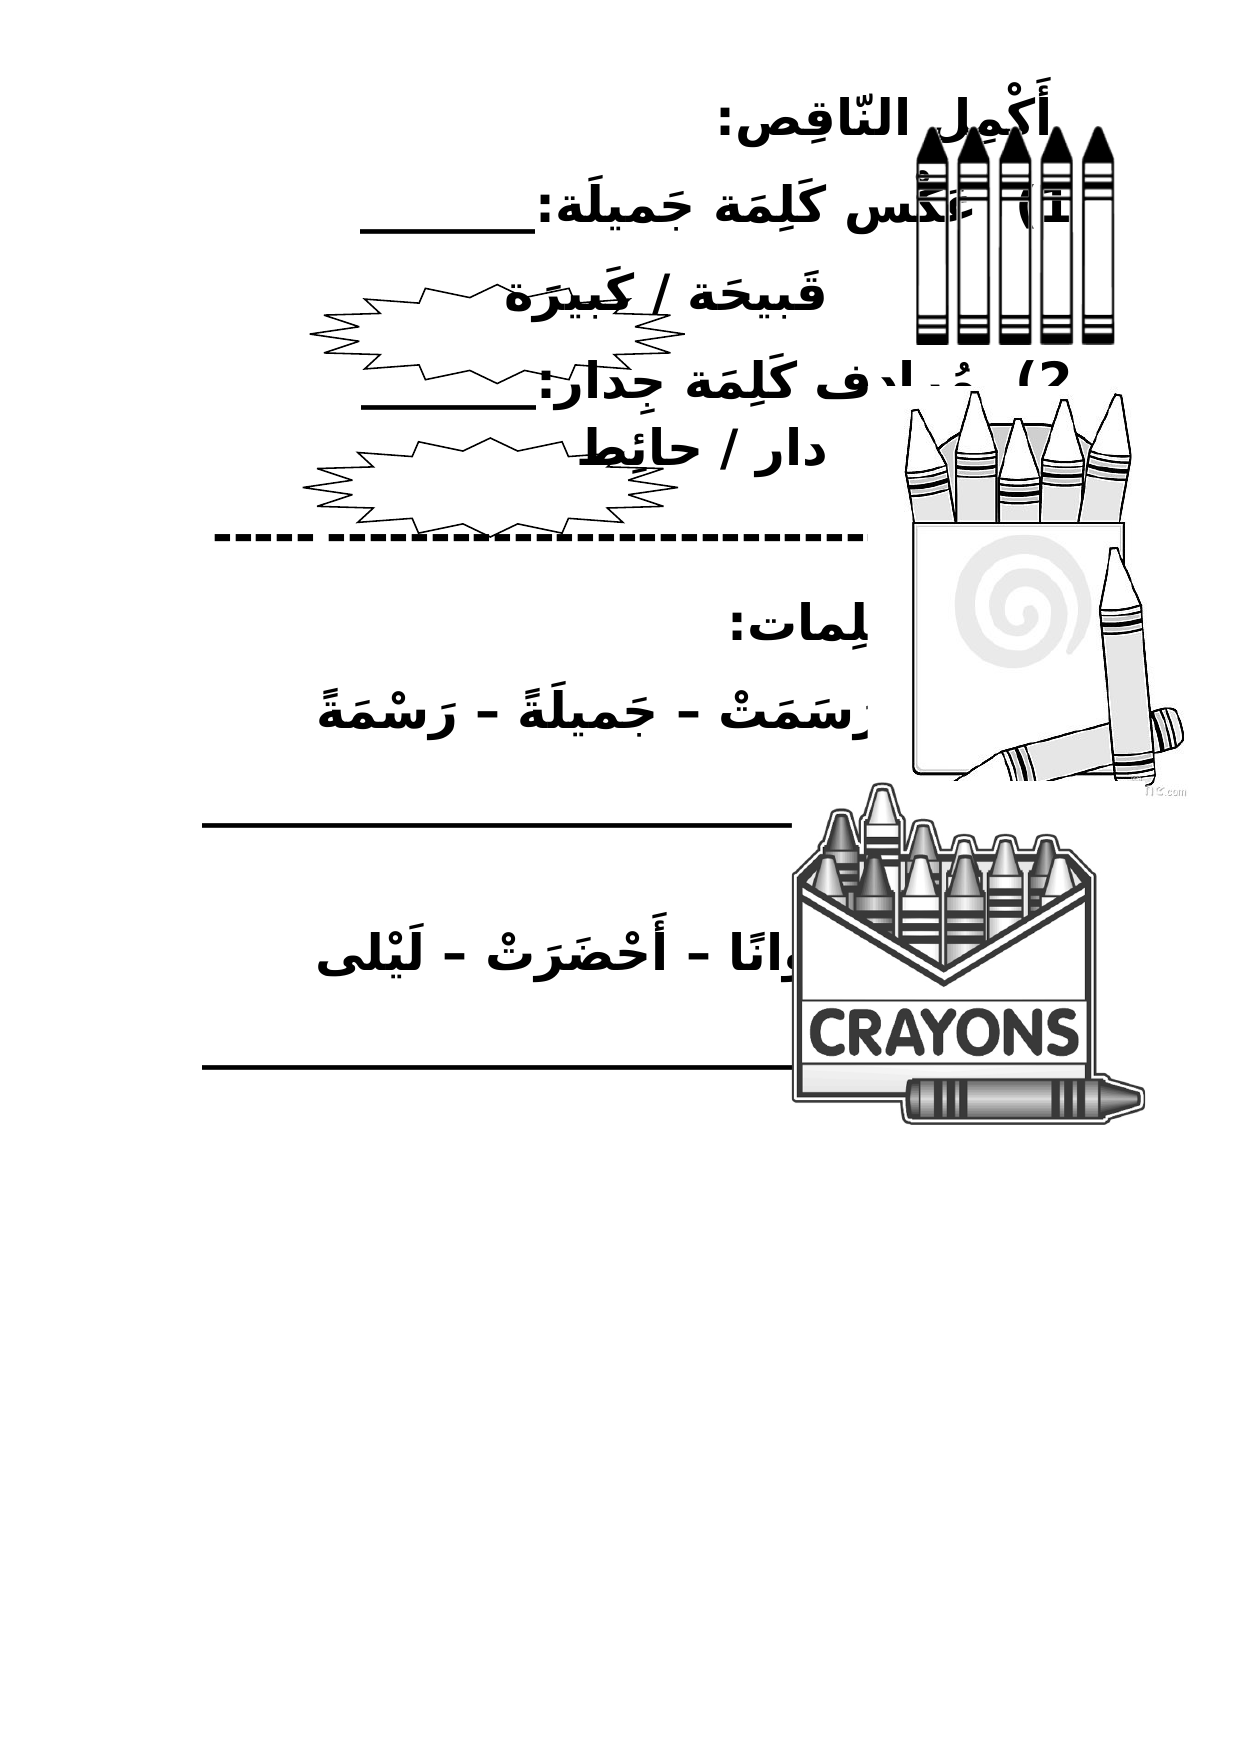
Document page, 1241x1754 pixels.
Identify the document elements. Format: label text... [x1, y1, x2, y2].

picture [916, 126, 1115, 345]
text رَتِّب الكَلِمات: [187, 594, 867, 652]
text أَكْمِل النّاقِص: [187, 89, 1053, 147]
text قَبيحَة / كَبيرَة [187, 264, 828, 322]
text وَرَقًا – وَأَلْوانًا – أَحْضَرَتْ – لَيْلى [187, 924, 791, 982]
text ----------------------------------- ----- [187, 506, 867, 564]
list عَكْس كَلِمَة جَميلَة:_______ [187, 176, 916, 234]
picture [791, 386, 1189, 1126]
list دار / حائِط [187, 419, 828, 477]
text __________________________________. [187, 769, 867, 894]
list مُرادِف كَلِمَة جِدار:_______ [187, 352, 1015, 410]
text __________________________________. [187, 1012, 1053, 1137]
text لَيْلى – رَسَمَتْ – جَميلَةً – رَسْمَةً [187, 682, 867, 740]
